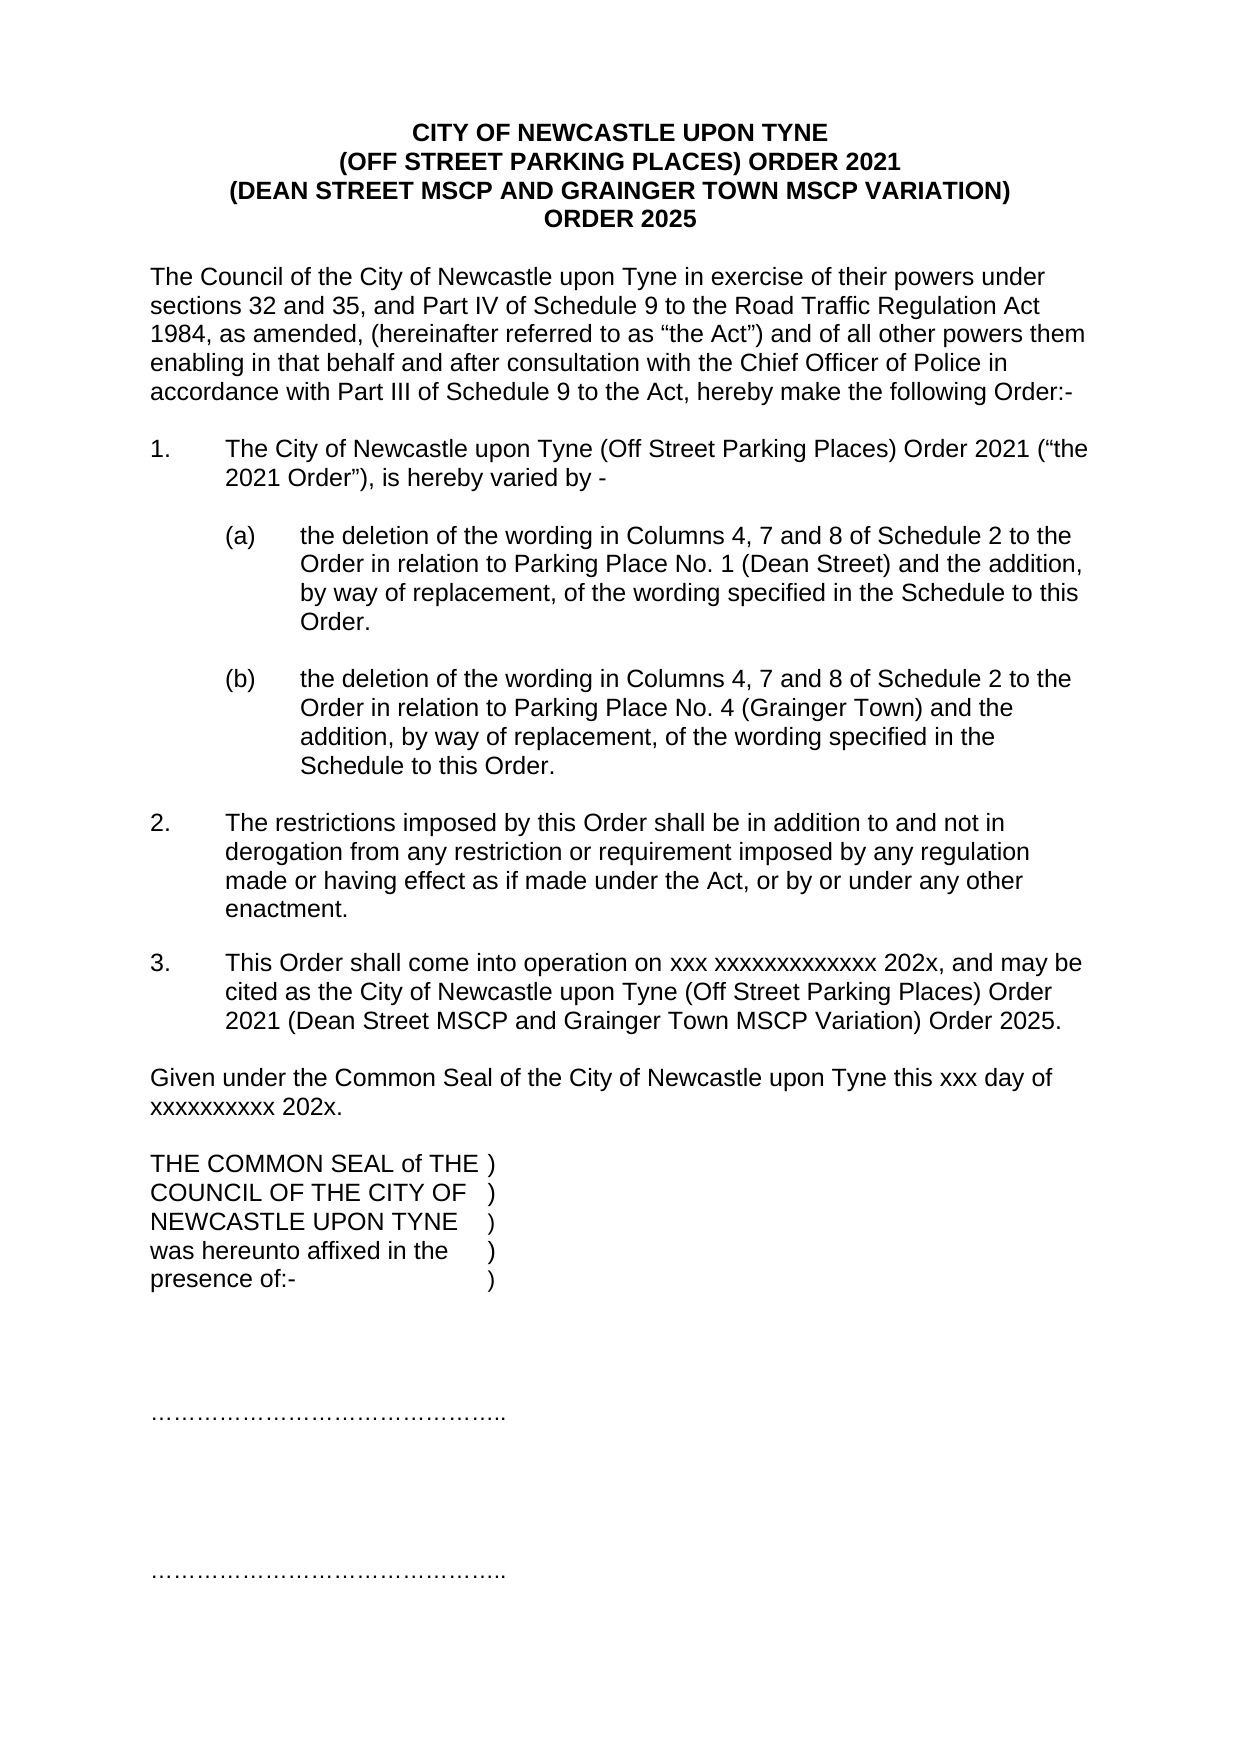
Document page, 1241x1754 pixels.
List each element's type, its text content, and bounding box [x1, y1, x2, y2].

text presence of:- ) [150, 1264, 1090, 1293]
text (OFF STREET PARKING PLACES) ORDER 2021 [150, 147, 1090, 176]
text Given under the Common Seal of the City of Newcastle upon Tyne this xxx day of xxxxxxxxxx 202x. [150, 1063, 1090, 1121]
list This Order shall come into operation on xxx xxxxxxxxxxxxx 202x, and may be cited as the City of Newcastle upon Tyne (Off Street Parking Places) Order 2021 (Dean Street MSCP and Grainger Town MSCP Variation) Order 2025. [150, 948, 1090, 1034]
text ) [150, 1207, 1090, 1236]
title ORDER 2025 [150, 204, 1090, 233]
text THE COMMON SEAL of THE ) [150, 1149, 1090, 1178]
list The restrictions imposed by this Order shall be in addition to and not in derogation from any restriction or requirement imposed by any regulation made or having effect as if made under the Act, or by or under any other enactment. [150, 808, 1090, 923]
text COUNCIL OF THE CITY OF ) [150, 1178, 1090, 1207]
list the deletion of the wording in Columns 4, 7 and 8 of Schedule 2 to the Order in relation to Parking Place No. 1 (Dean Street) and the addition, by way of replacement, of the wording specified in the Schedule to this Order. [225, 521, 1090, 636]
text ……………………………………….. [150, 1557, 1090, 1583]
list The City of Newcastle upon Tyne (Off Street Parking Places) Order 2021 (“the 2021 Order”), is hereby varied by - [150, 434, 1090, 492]
title (DEAN STREET MSCP AND GRAINGER TOWN MSCP VARIATION) [150, 176, 1090, 204]
text The Council of the City of Newcastle upon Tyne in exercise of their powers under sections 32 and 35, and Part IV of Schedule 9 to the Road Traffic Regulation Act 1984, as amended, (hereinafter referred to as “the Act”) and of all other powers them enabling in that behalf and after consultation with the Chief Officer of Police in accordance with Part III of Schedule 9 to the Act, hereby make the following Order:- [150, 262, 1090, 406]
text was hereunto affixed in the ) [150, 1236, 1090, 1264]
text ……………………………………….. [150, 1398, 1090, 1425]
list the deletion of the wording in Columns 4, 7 and 8 of Schedule 2 to the Order in relation to Parking Place No. 4 (Grainger Town) and the addition, by way of replacement, of the wording specified in the Schedule to this Order. [225, 664, 1090, 779]
text CITY OF NEWCASTLE UPON TYNE [150, 118, 1090, 147]
